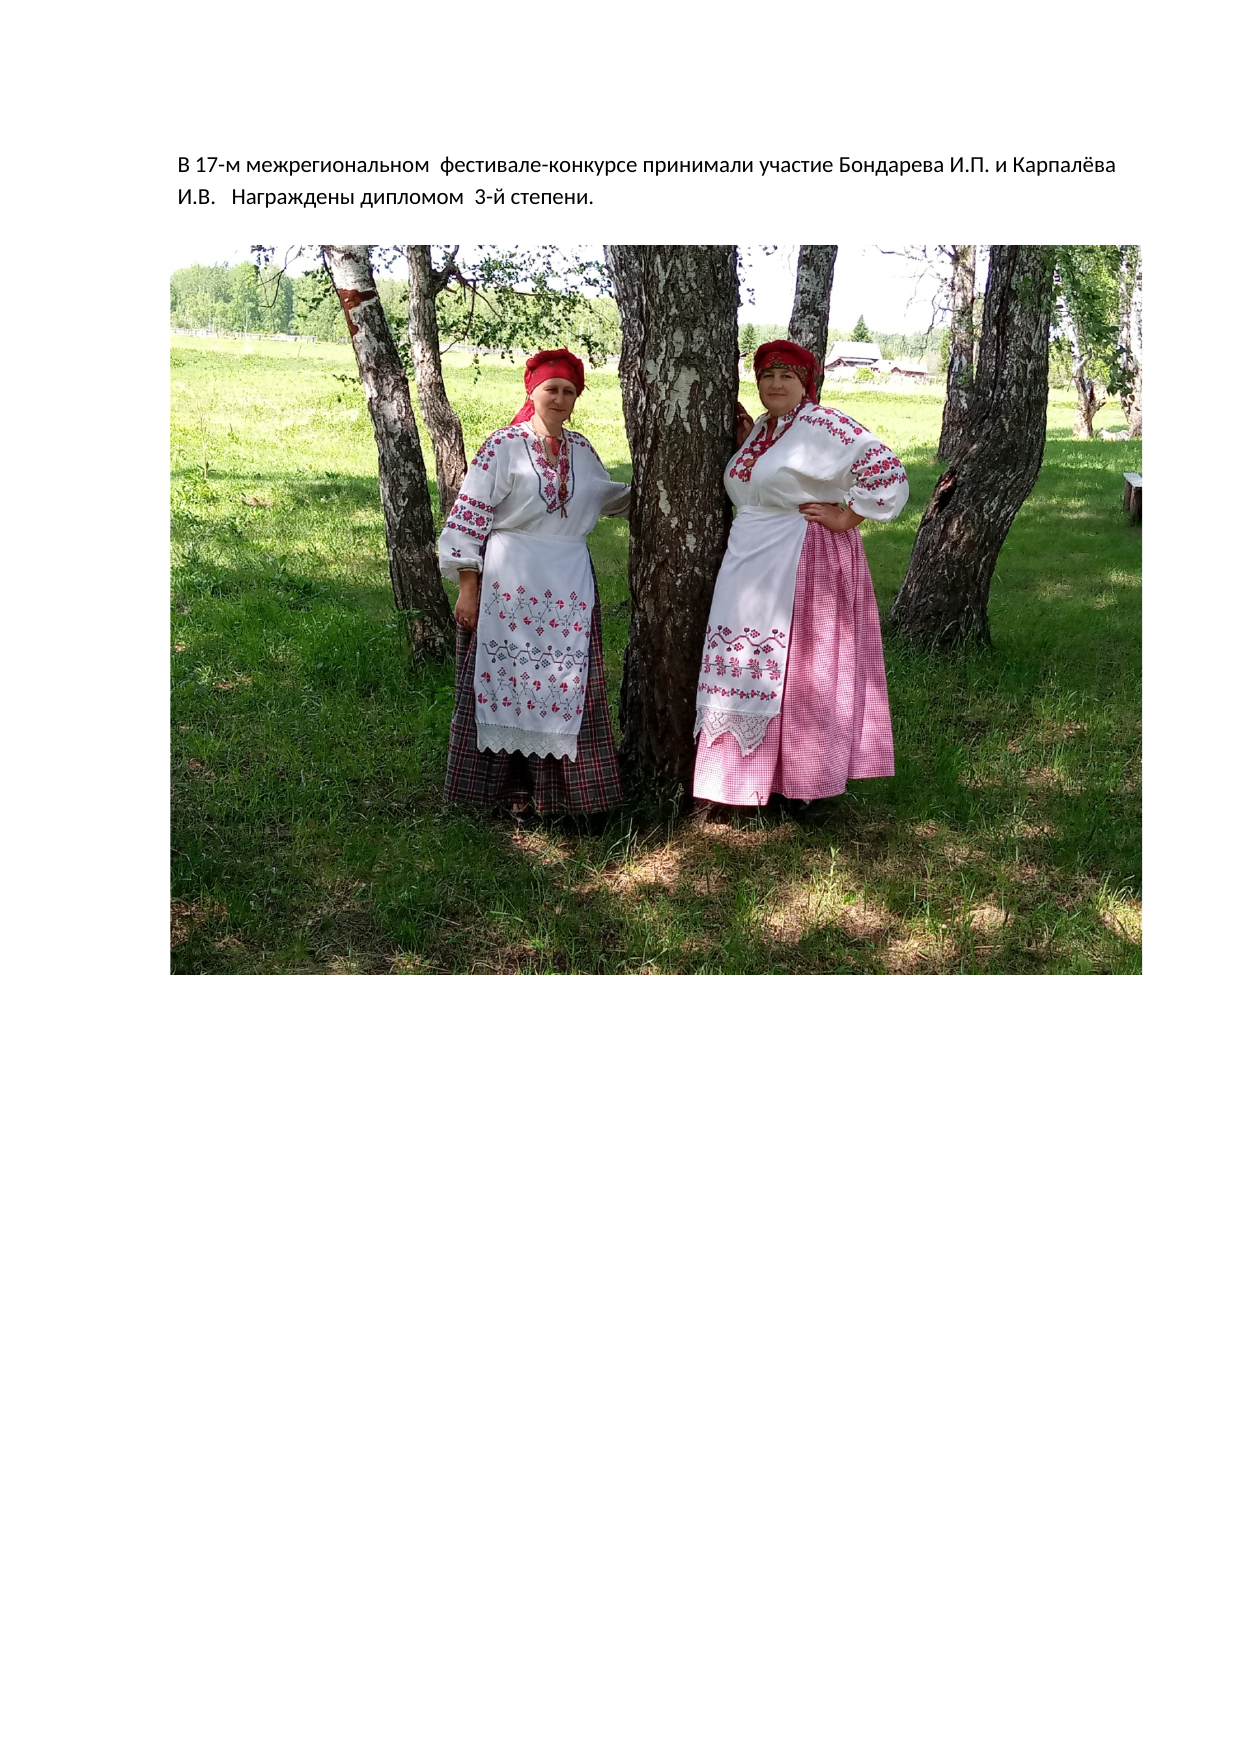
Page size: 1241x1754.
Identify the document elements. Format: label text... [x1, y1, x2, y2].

text В 17-м межрегиональном фестивале-конкурсе принимали участие Бондарева И.П. и Карпалёва И.В. Награждены дипломом 3-й степени. [177, 118, 1152, 211]
picture [170, 245, 1143, 975]
